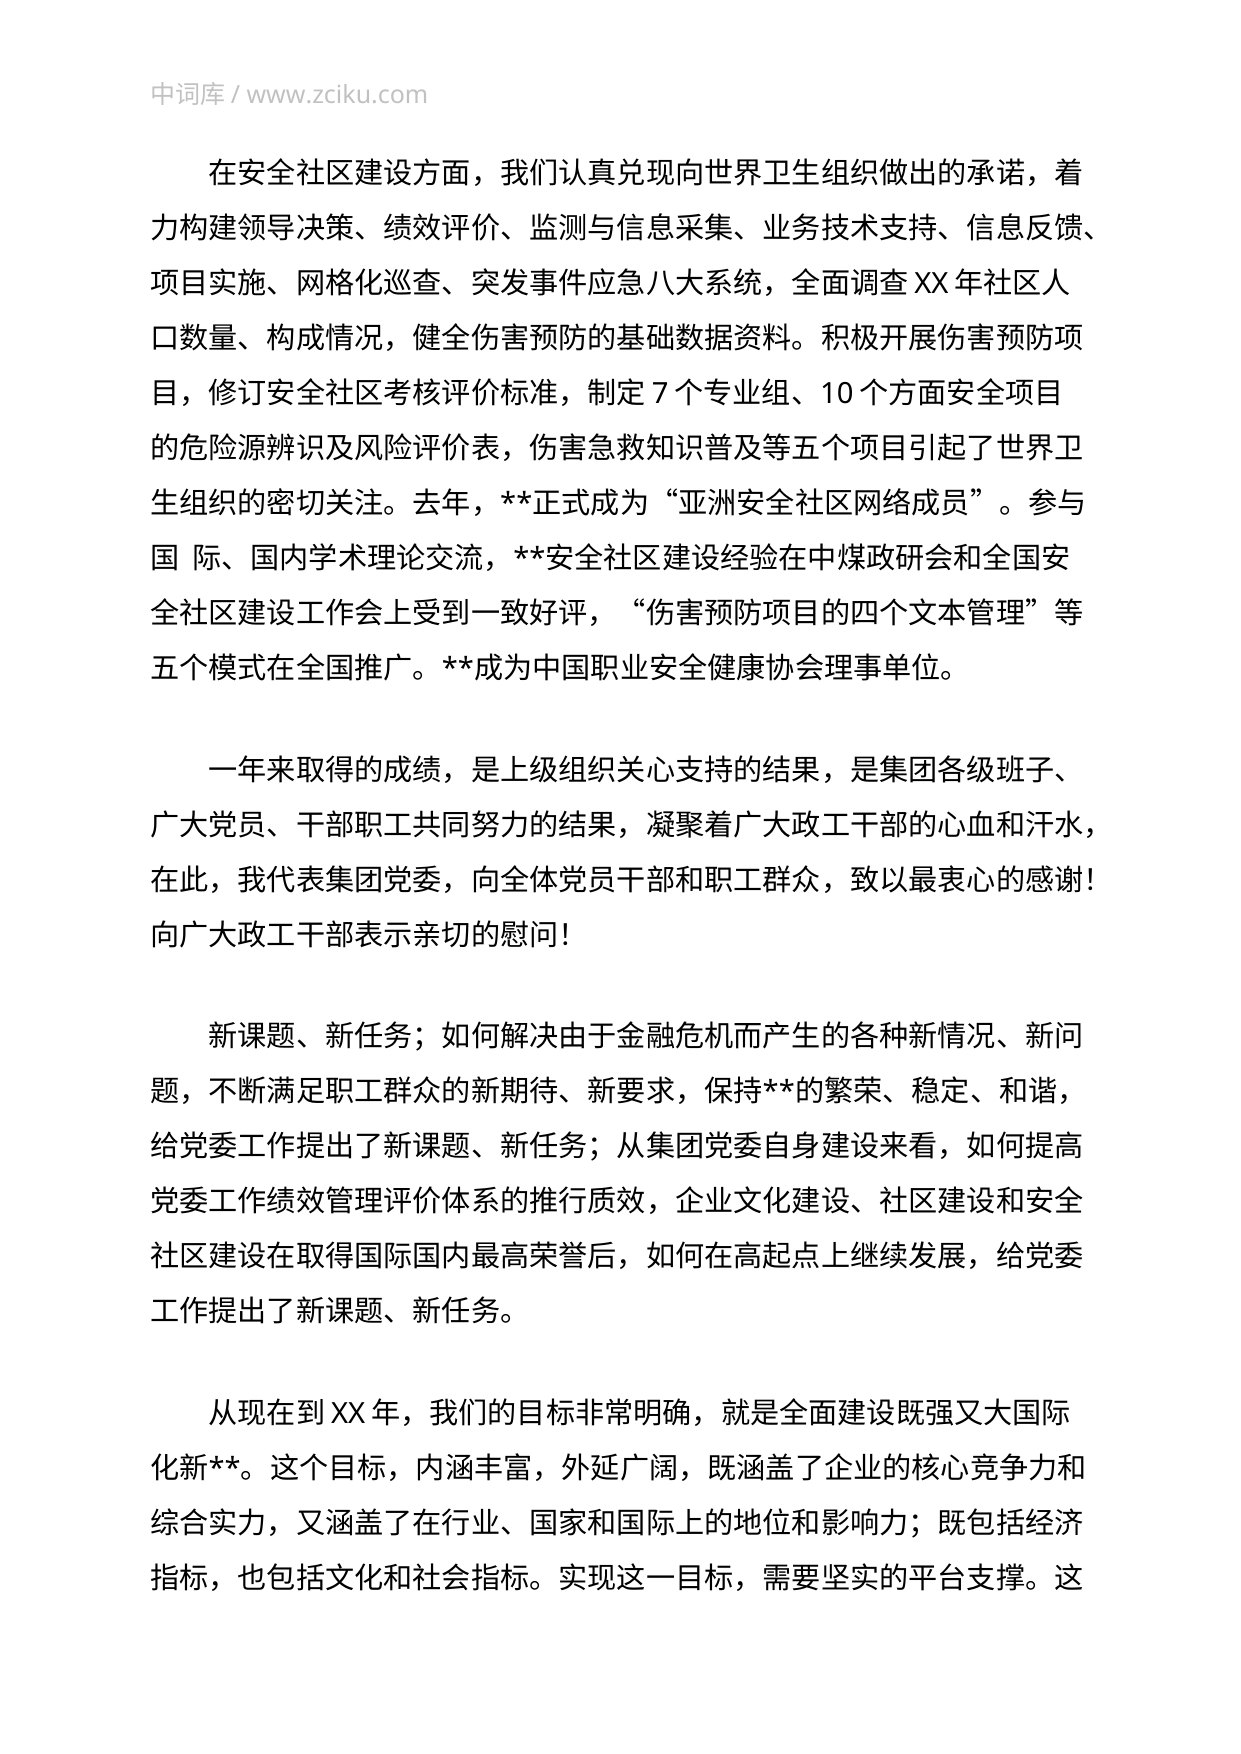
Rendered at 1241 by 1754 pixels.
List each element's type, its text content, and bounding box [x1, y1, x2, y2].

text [150, 1389, 1090, 1596]
text 新课题、新任务；如何解决由于金融危机而产生的各种新情况、新问题，不断满足职工群众的新期待、新要求，保持**的繁荣、稳定、和谐，给党委工作提出了新课题、新任务；从集团党委自身建设来看，如何提高党委工作绩效管理评价体系的推行质效，企业文化建设、社区建设和安全社区建设在取得国际国内最高荣誉后，如何在高起点上继续发展，给党委工作提出了新课题、新任务。 [150, 1013, 1090, 1330]
text 在安全社区建设方面，我们认真兑现向世界卫生组织做出的承诺，着力构建领导决策、绩效评价、监测与信息采集、业务技术支持、信息反馈、项目实施、网格化巡查、突发事件应急八大系统，全面调查XX年社区人口数量、构成情况，健全伤害预防的基础数据资料。积极开展伤害预防项目，修订安全社区考核评价标准，制定7个专业组、10个方面安全项目的危险源辨识及风险评价表，伤害急救知识普及等五个项目引起了世界卫生组织的密切关注。去年，**正式成为“亚洲安全社区网络成员”。参与国 际、国内学术理论交流，**安全社区建设经验在中煤政研会和全国安全社区建设工作会上受到一致好评，“伤害预防项目的四个文本管理”等五个模式在全国推广。**成为中国职业安全健康协会理事单位。 [150, 150, 1090, 687]
text 一年来取得的成绩，是上级组织关心支持的结果，是集团各级班子、广大党员、干部职工共同努力的结果，凝聚着广大政工干部的心血和汗水，在此，我代表集团党委，向全体党员干部和职工群众，致以最衷心的感谢！向广大政工干部表示亲切的慰问！ [150, 746, 1090, 953]
